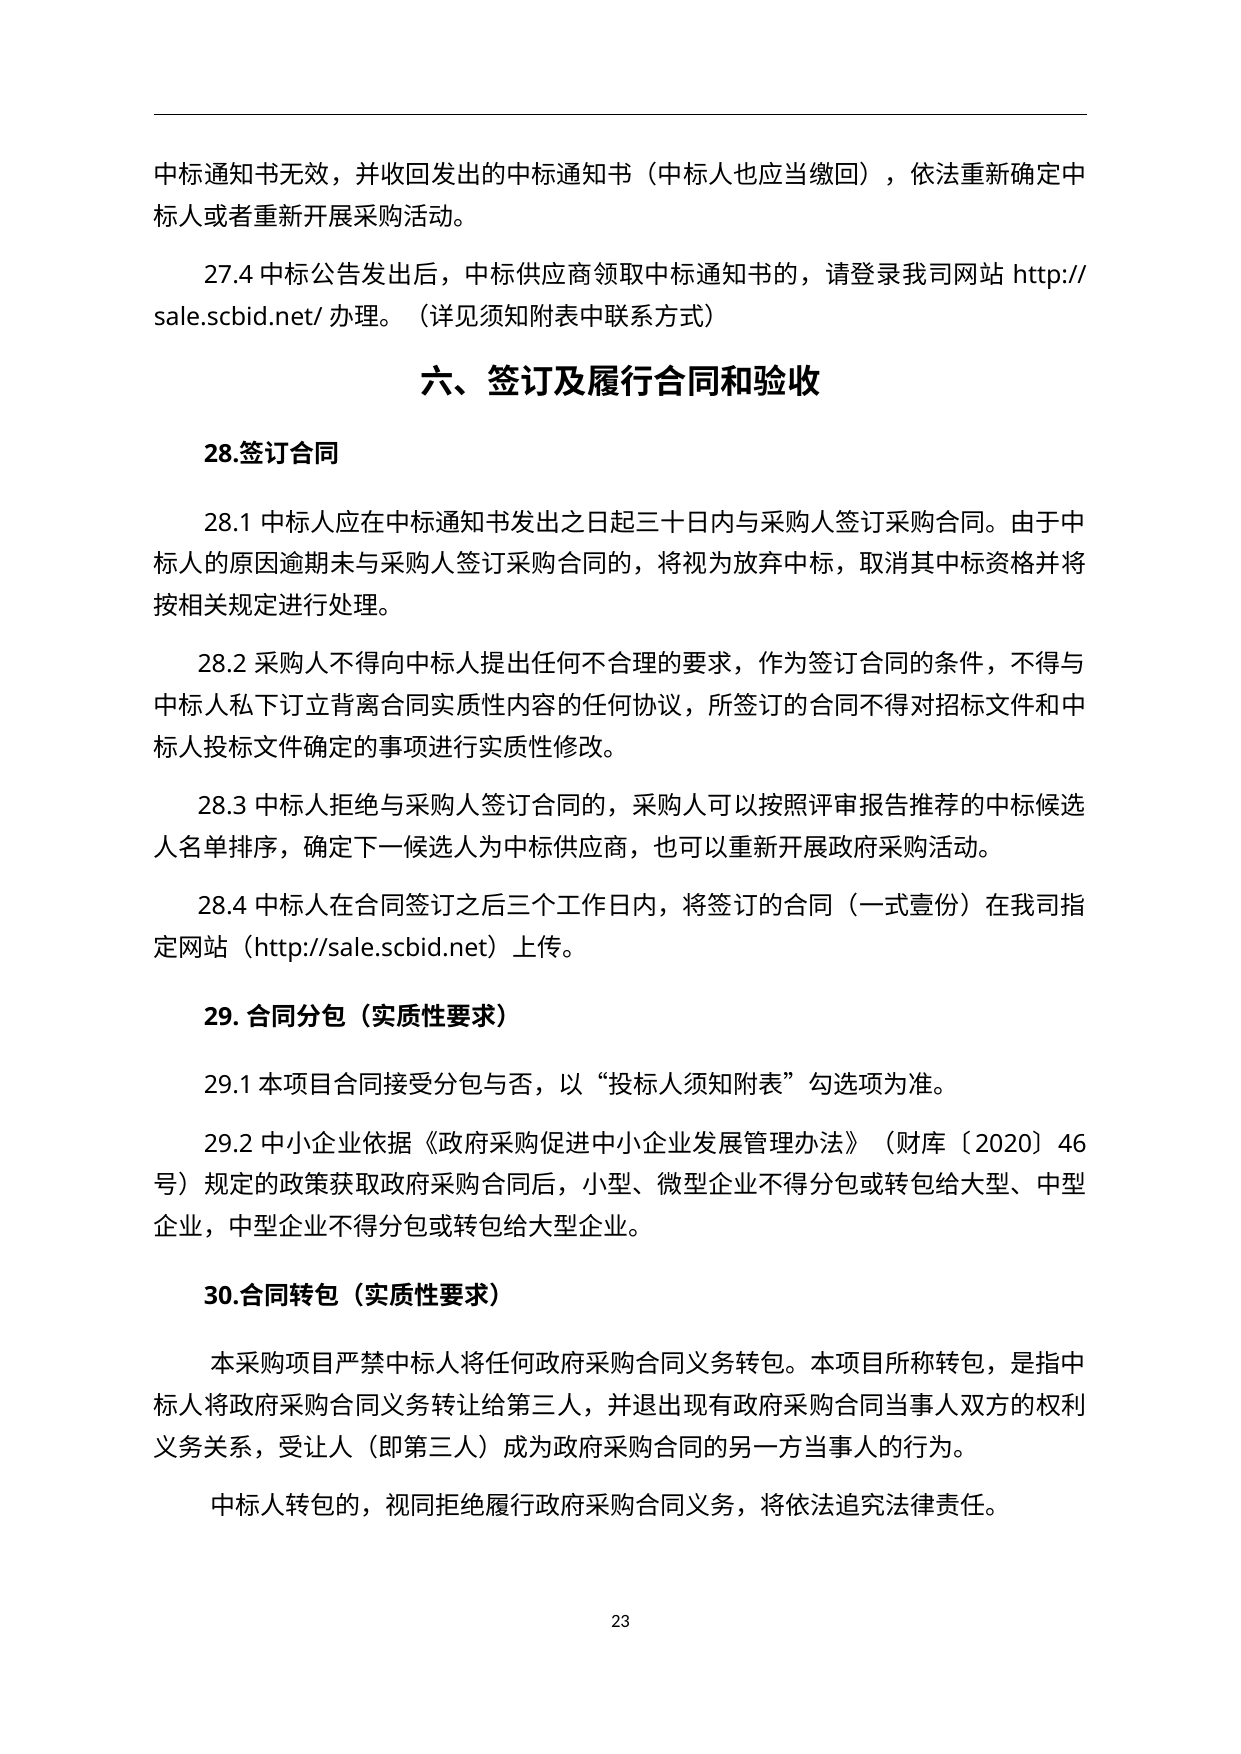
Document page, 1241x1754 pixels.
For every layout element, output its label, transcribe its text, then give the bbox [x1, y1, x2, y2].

text 29.2 中小企业依据《政府采购促进中小企业发展管理办法》（财库〔2020〕46号）规定的政策获取政府采购合同后，小型、微型企业不得分包或转包给大型、中型企业，中型企业不得分包或转包给大型企业。 [153, 1119, 1087, 1244]
text 28.2 采购人不得向中标人提出任何不合理的要求，作为签订合同的条件，不得与中标人私下订立背离合同实质性内容的任何协议，所签订的合同不得对招标文件和中标人投标文件确定的事项进行实质性修改。 [153, 639, 1087, 764]
text 28.1 中标人应在中标通知书发出之日起三十日内与采购人签订采购合同。由于中标人的原因逾期未与采购人签订采购合同的，将视为放弃中标，取消其中标资格并将按相关规定进行处理。 [153, 498, 1087, 623]
text 28.4 中标人在合同签订之后三个工作日内，将签订的合同（一式壹份）在我司指定网站（http://sale.scbid.net）上传。 [153, 881, 1087, 964]
text 29.1本项目合同接受分包与否，以“投标人须知附表”勾选项为准。 [153, 1060, 1087, 1102]
text 中标人转包的，视同拒绝履行政府采购合同义务，将依法追究法律责任。 [153, 1481, 1087, 1523]
text 28.3 中标人拒绝与采购人签订合同的，采购人可以按照评审报告推荐的中标候选人名单排序，确定下一候选人为中标供应商，也可以重新开展政府采购活动。 [153, 781, 1087, 864]
subtitle 29. 合同分包（实质性要求） [153, 992, 1087, 1033]
text 27.4中标公告发出后，中标供应商领取中标通知书的，请登录我司网站http://sale.scbid.net/ 办理。（详见须知附表中联系方式） [153, 250, 1087, 333]
subtitle 30.合同转包（实质性要求） [153, 1271, 1087, 1312]
text 本采购项目严禁中标人将任何政府采购合同义务转包。本项目所称转包，是指中标人将政府采购合同义务转让给第三人，并退出现有政府采购合同当事人双方的权利义务关系，受让人（即第三人）成为政府采购合同的另一方当事人的行为。 [153, 1339, 1087, 1464]
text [153, 150, 1087, 233]
subtitle 28.签订合同 [153, 429, 1087, 471]
subtitle 六、签订及履行合同和验收 [153, 360, 1087, 402]
